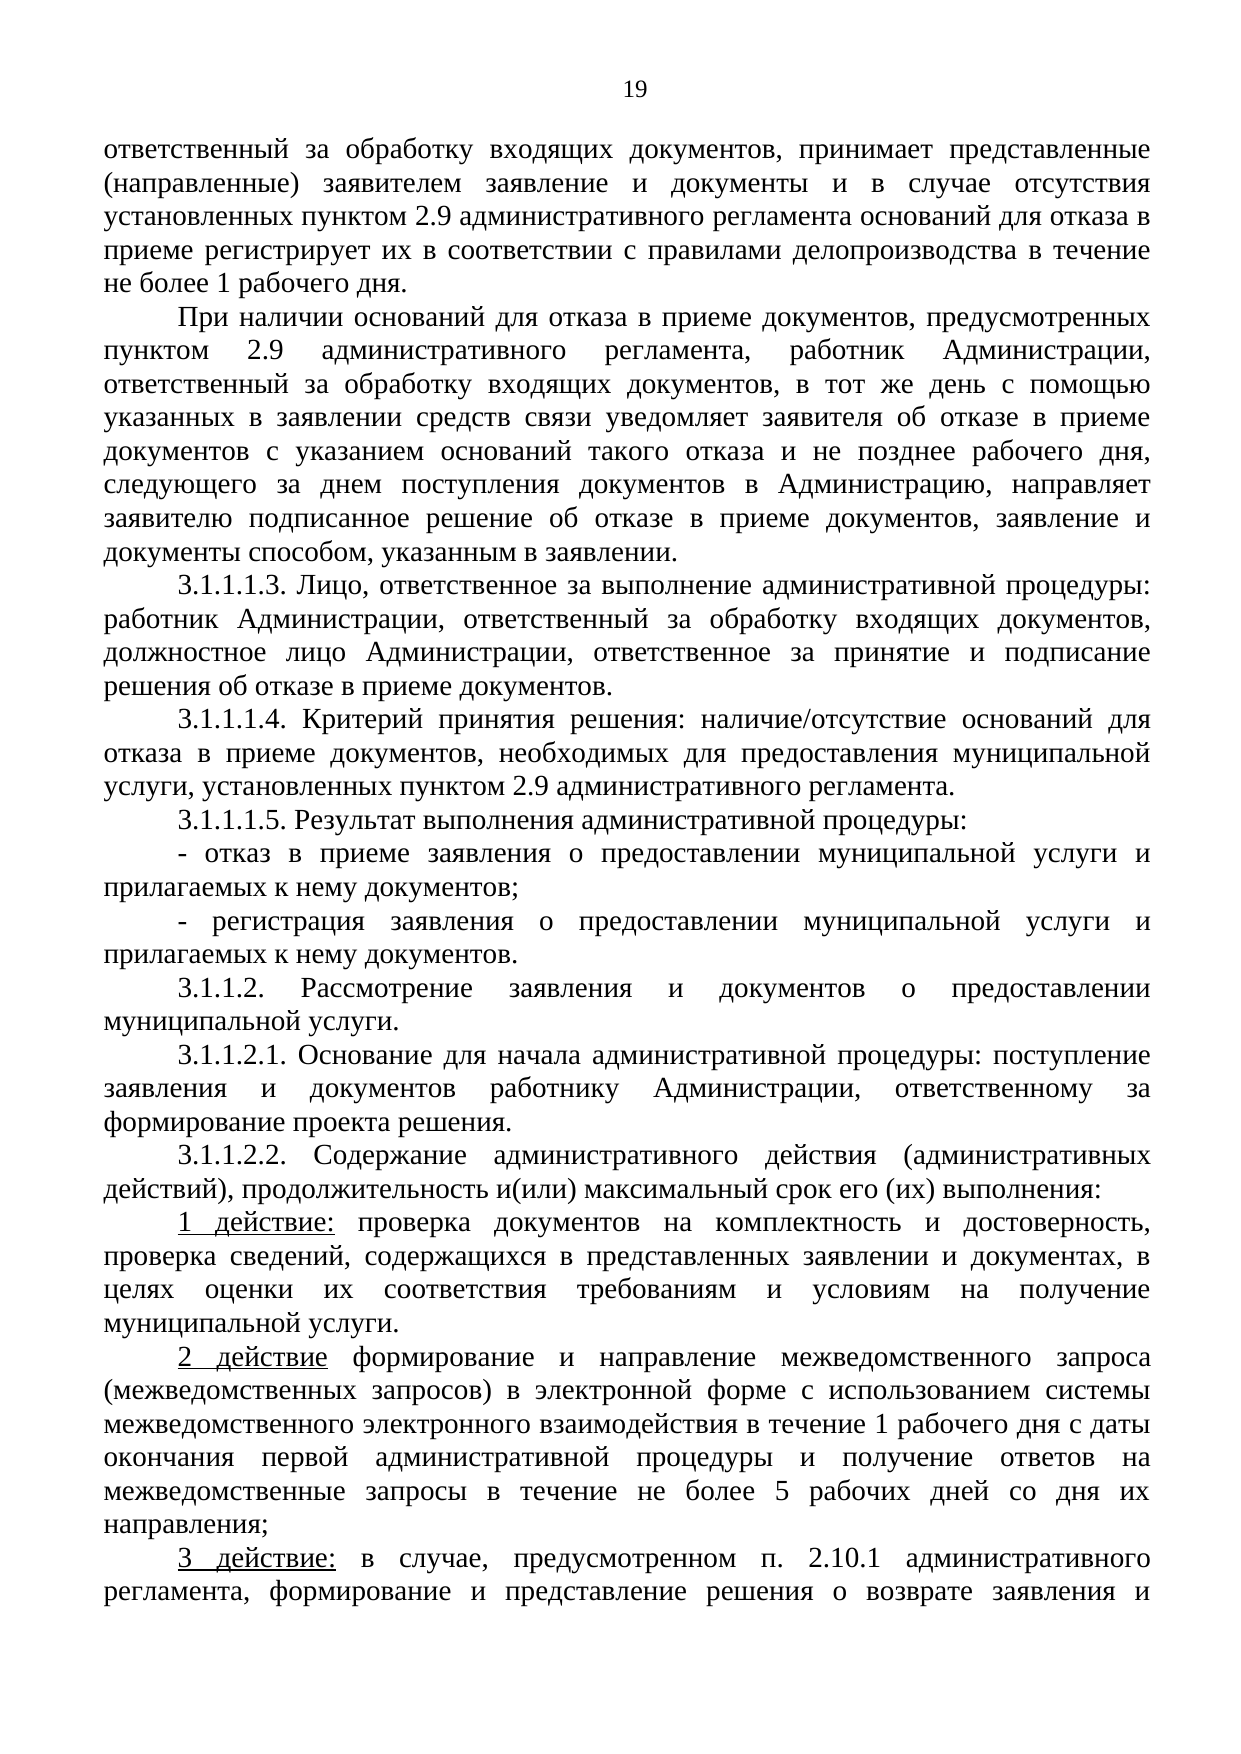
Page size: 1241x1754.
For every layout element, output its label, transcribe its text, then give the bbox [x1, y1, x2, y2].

text 1 действие: проверка документов на комплектность и достоверность, проверка сведений, содержащихся в представленных заявлении и документах, в целях оценки их соответствия требованиям и условиям на получение муниципальной услуги. [103, 1204, 1152, 1339]
text 3.1.1.2.1. Основание для начала административной процедуры: поступление заявления и документов работнику Администрации, ответственному за формирование проекта решения. [103, 1037, 1152, 1137]
text 3.1.1.1.5. Результат выполнения административной процедуры: [103, 802, 1152, 836]
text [103, 1540, 1152, 1607]
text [103, 131, 1152, 299]
text - регистрация заявления о предоставлении муниципальной услуги и прилагаемых к нему документов. [103, 903, 1152, 970]
text 3.1.1.2.2. Содержание административного действия (административных действий), продолжительность и(или) максимальный срок его (их) выполнения: [103, 1137, 1152, 1204]
text При наличии оснований для отказа в приеме документов, предусмотренных пунктом 2.9 административного регламента, работник Администрации, ответственный за обработку входящих документов, в тот же день с помощью указанных в заявлении средств связи уведомляет заявителя об отказе в приеме документов с указанием оснований такого отказа и не позднее рабочего дня, следующего за днем поступления документов в Администрацию, направляет заявителю подписанное решение об отказе в приеме документов, заявление и документы способом, указанным в заявлении. [103, 299, 1152, 567]
text 2 действие формирование и направление межведомственного запроса (межведомственных запросов) в электронной форме с использованием системы межведомственного электронного взаимодействия в течение 1 рабочего дня с даты окончания первой административной процедуры и получение ответов на межведомственные запросы в течение не более 5 рабочих дней со дня их направления; [103, 1339, 1152, 1540]
text 3.1.1.1.4. Критерий принятия решения: наличие/отсутствие оснований для отказа в приеме документов, необходимых для предоставления муниципальной услуги, установленных пунктом 2.9 административного регламента. [103, 701, 1152, 802]
text 3.1.1.2. Рассмотрение заявления и документов о предоставлении муниципальной услуги. [103, 970, 1152, 1037]
text 3.1.1.1.3. Лицо, ответственное за выполнение административной процедуры: работник Администрации, ответственный за обработку входящих документов, должностное лицо Администрации, ответственное за принятие и подписание решения об отказе в приеме документов. [103, 567, 1152, 701]
text - отказ в приеме заявления о предоставлении муниципальной услуги и прилагаемых к нему документов; [103, 836, 1152, 903]
